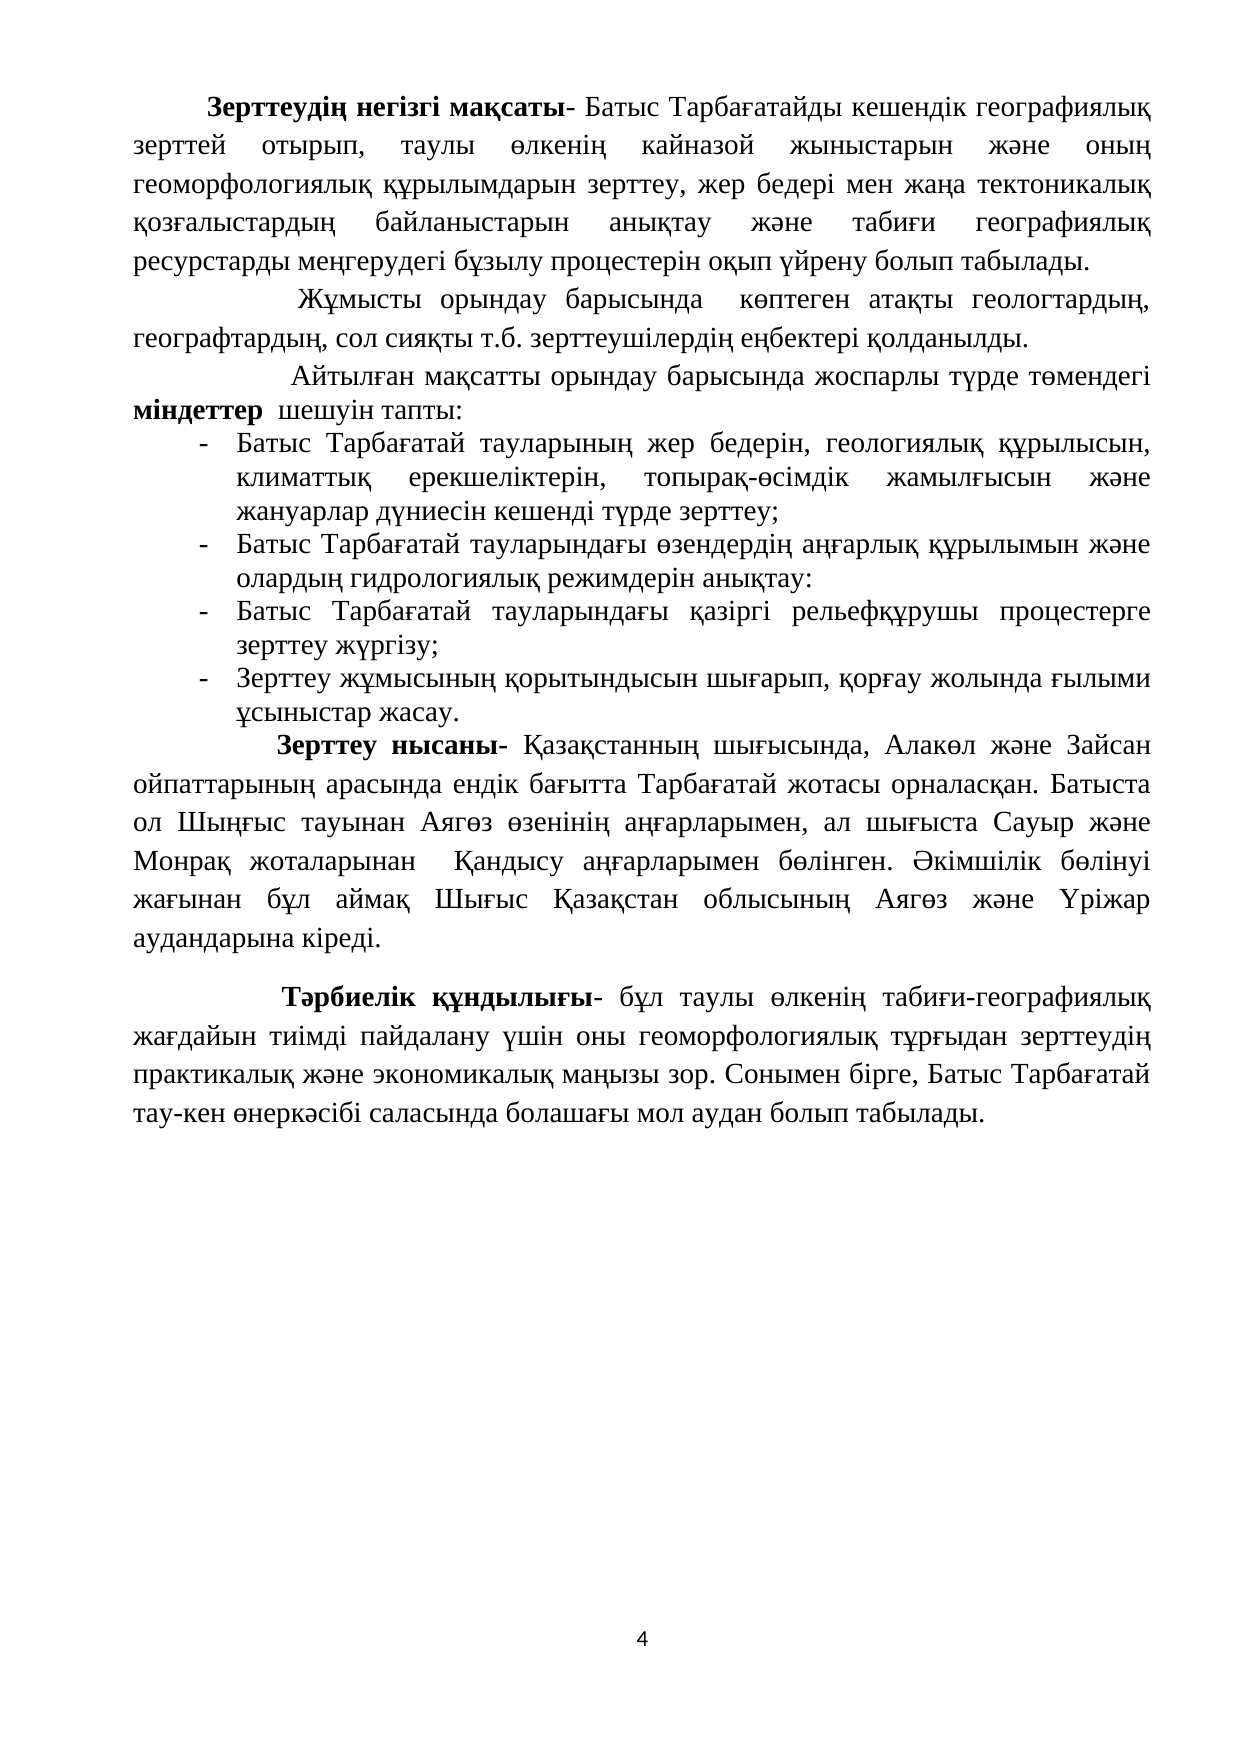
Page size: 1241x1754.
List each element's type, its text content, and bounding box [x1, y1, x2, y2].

list Батыс Тарбағатай тауларындағы қазіргі рельефқұрушы процестерге зерттеу жүргізу; [198, 593, 1152, 660]
text Айтылған мақсатты орындау барысында жоспарлы түрде төмендегі міндеттер шешуін тапты: [133, 358, 1152, 426]
list Батыс Тарбағатай тауларының жер бедерін, геологиялық құрылысын, климаттық ерекшеліктерін, топырақ-өсімдік жамылғысын және жануарлар дүниесін кешенді түрде зерттеу; [198, 426, 1152, 526]
list Батыс Тарбағатай тауларындағы өзендердің аңғарлық құрылымын және олардың гидрологиялық режимдерін анықтау: [198, 526, 1152, 593]
text Тәрбиелік құндылығы- бұл таулы өлкенің табиғи-географиялық жағдайын тиімді пайдалану үшін оны геоморфологиялық тұрғыдан зерттеудің практикалық және экономикалық маңызы зор. Сонымен бірге, Батыс Тарбағатай тау-кен өнеркәсібі саласында болашағы мол аудан болып табылады. [133, 979, 1152, 1129]
text Зерттеу нысаны- Қазақстанның шығысында, Алакөл және Зайсан ойпаттарының арасында ендік бағытта Тарбағатай жотасы орналасқан. Батыста ол Шыңғыс тауынан Аягөз өзенінің аңғарларымен, ал шығыста Сауыр және Монрақ жоталарынан Қандысу аңғарларымен бөлінген. Әкімшілік бөлінуі жағынан бұл аймақ Шығыс Қазақстан облысының Аягөз және Үріжар аудандарына кіреді. [133, 727, 1152, 954]
list Зерттеу жұмысының қорытындысын шығарып, қорғау жолында ғылыми ұсыныстар жасау. [198, 660, 1152, 727]
text Жұмысты орындау барысында көптеген атақты геологтардың, географтардың, сол сияқты т.б. зерттеушілердің еңбектері қолданылды. [133, 281, 1152, 353]
text Зерттеудің негізгі мақсаты- Батыс Тарбағатайды кешендік географиялық зерттей отырып, таулы өлкенің кайназой жыныстарын және оның геоморфологиялық құрылымдарын зерттеу, жер бедері мен жаңа тектоникалық қозғалыстардың байланыстарын анықтау және табиғи географиялық ресурстарды меңгерудегі бұзылу процестерін оқып үйрену болып табылады. [133, 89, 1152, 276]
